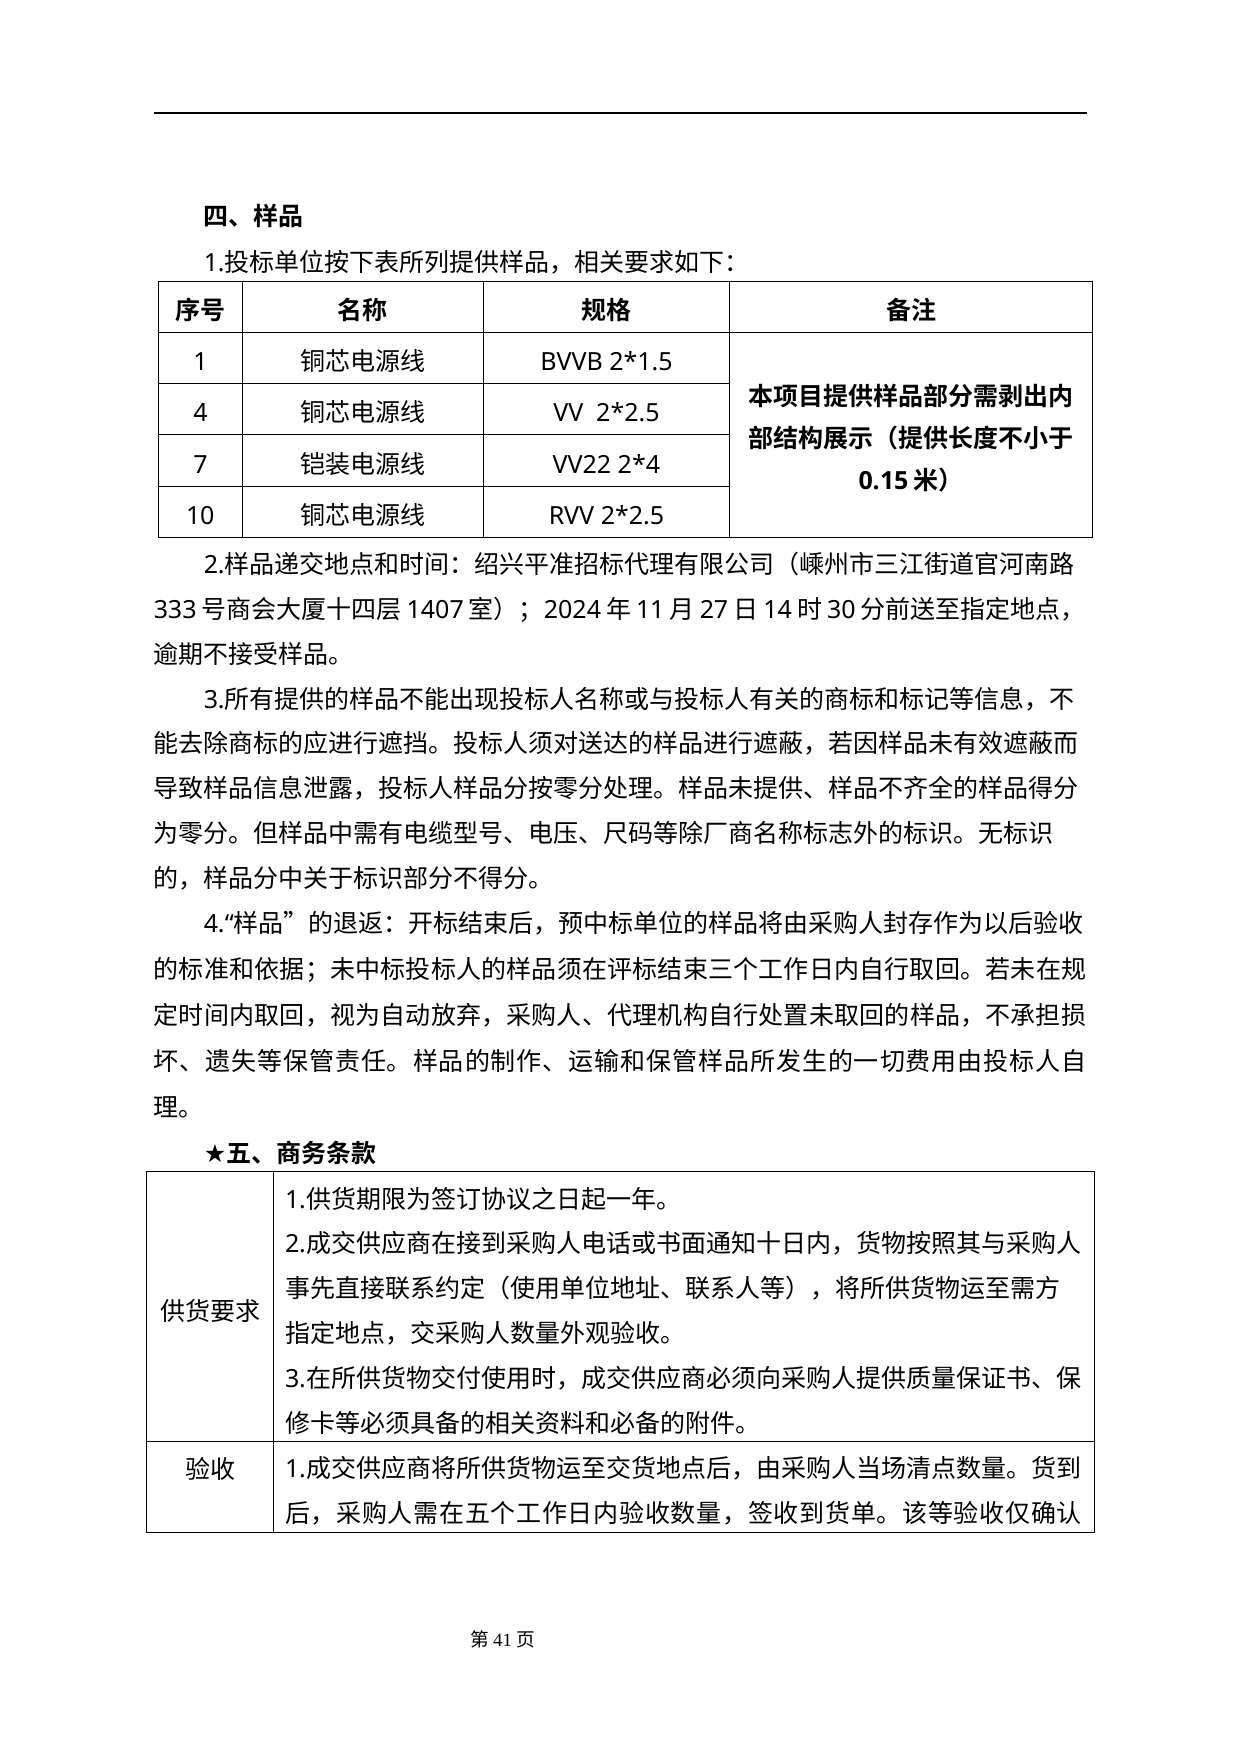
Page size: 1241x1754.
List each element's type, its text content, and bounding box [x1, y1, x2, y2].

table_cell 1 [159, 333, 242, 383]
table_header 规格 [484, 282, 729, 332]
table_cell 7 [159, 435, 242, 486]
table_header 备注 [730, 282, 1092, 332]
text 四、样品 [153, 189, 1087, 235]
table_cell 铜芯电源线 [243, 384, 483, 434]
text 2.样品递交地点和时间：绍兴平准招标代理有限公司（嵊州市三江街道官河南路333号商会大厦十四层1407室）；2024年11月27日14时30分前送至指定地点，逾期不接受样品。 [153, 538, 1087, 672]
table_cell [274, 1442, 1094, 1532]
table_cell VV 2*2.5 [484, 384, 729, 434]
table_cell 铠装电源线 [243, 435, 483, 486]
table_cell 10 [159, 487, 242, 537]
table_cell 铜芯电源线 [243, 333, 483, 383]
table_cell 铜芯电源线 [243, 487, 483, 537]
table_header 序号 [159, 282, 242, 332]
table_header 供货要求 [147, 1172, 273, 1441]
text ★五、商务条款 [153, 1125, 1087, 1171]
table_cell RVV 2*2.5 [484, 487, 729, 537]
table_cell 本项目提供样品部分需剥出内部结构展示（提供长度不小于0.15米） [730, 333, 1092, 537]
text 4.“样品”的退返：开标结束后，预中标单位的样品将由采购人封存作为以后验收的标准和依据；未中标投标人的样品须在评标结束三个工作日内自行取回。若未在规定时间内取回，视为自动放弃，采购人、代理机构自行处置未取回的样品，不承担损坏、遗失等保管责任。样品的制作、运输和保管样品所发生的一切费用由投标人自理。 [153, 896, 1087, 1125]
text 1.投标单位按下表所列提供样品，相关要求如下： [153, 235, 1087, 281]
table_cell 验收 [147, 1442, 273, 1532]
table_header 名称 [243, 282, 483, 332]
table_cell 4 [159, 384, 242, 434]
table_cell VV22 2*4 [484, 435, 729, 486]
text 3.所有提供的样品不能出现投标人名称或与投标人有关的商标和标记等信息，不能去除商标的应进行遮挡。投标人须对送达的样品进行遮蔽，若因样品未有效遮蔽而导致样品信息泄露，投标人样品分按零分处理。样品未提供、样品不齐全的样品得分为零分。但样品中需有电缆型号、电压、尺码等除厂商名称标志外的标识。无标识的，样品分中关于标识部分不得分。 [153, 672, 1087, 896]
table_cell BVVB 2*1.5 [484, 333, 729, 383]
table_header 1.供货期限为签订协议之日起一年。 2.成交供应商在接到采购人电话或书面通知十日内，货物按照其与采购人事先直接联系约定（使用单位地址、联系人等），将所供货物运至需方指定地点，交采购人数量外观验收。 3.在所供货物交付使用时，成交供应商必须向采购人提供质量保证书、保修卡等必须具备的相关资料和必备的附件。 [274, 1172, 1094, 1441]
